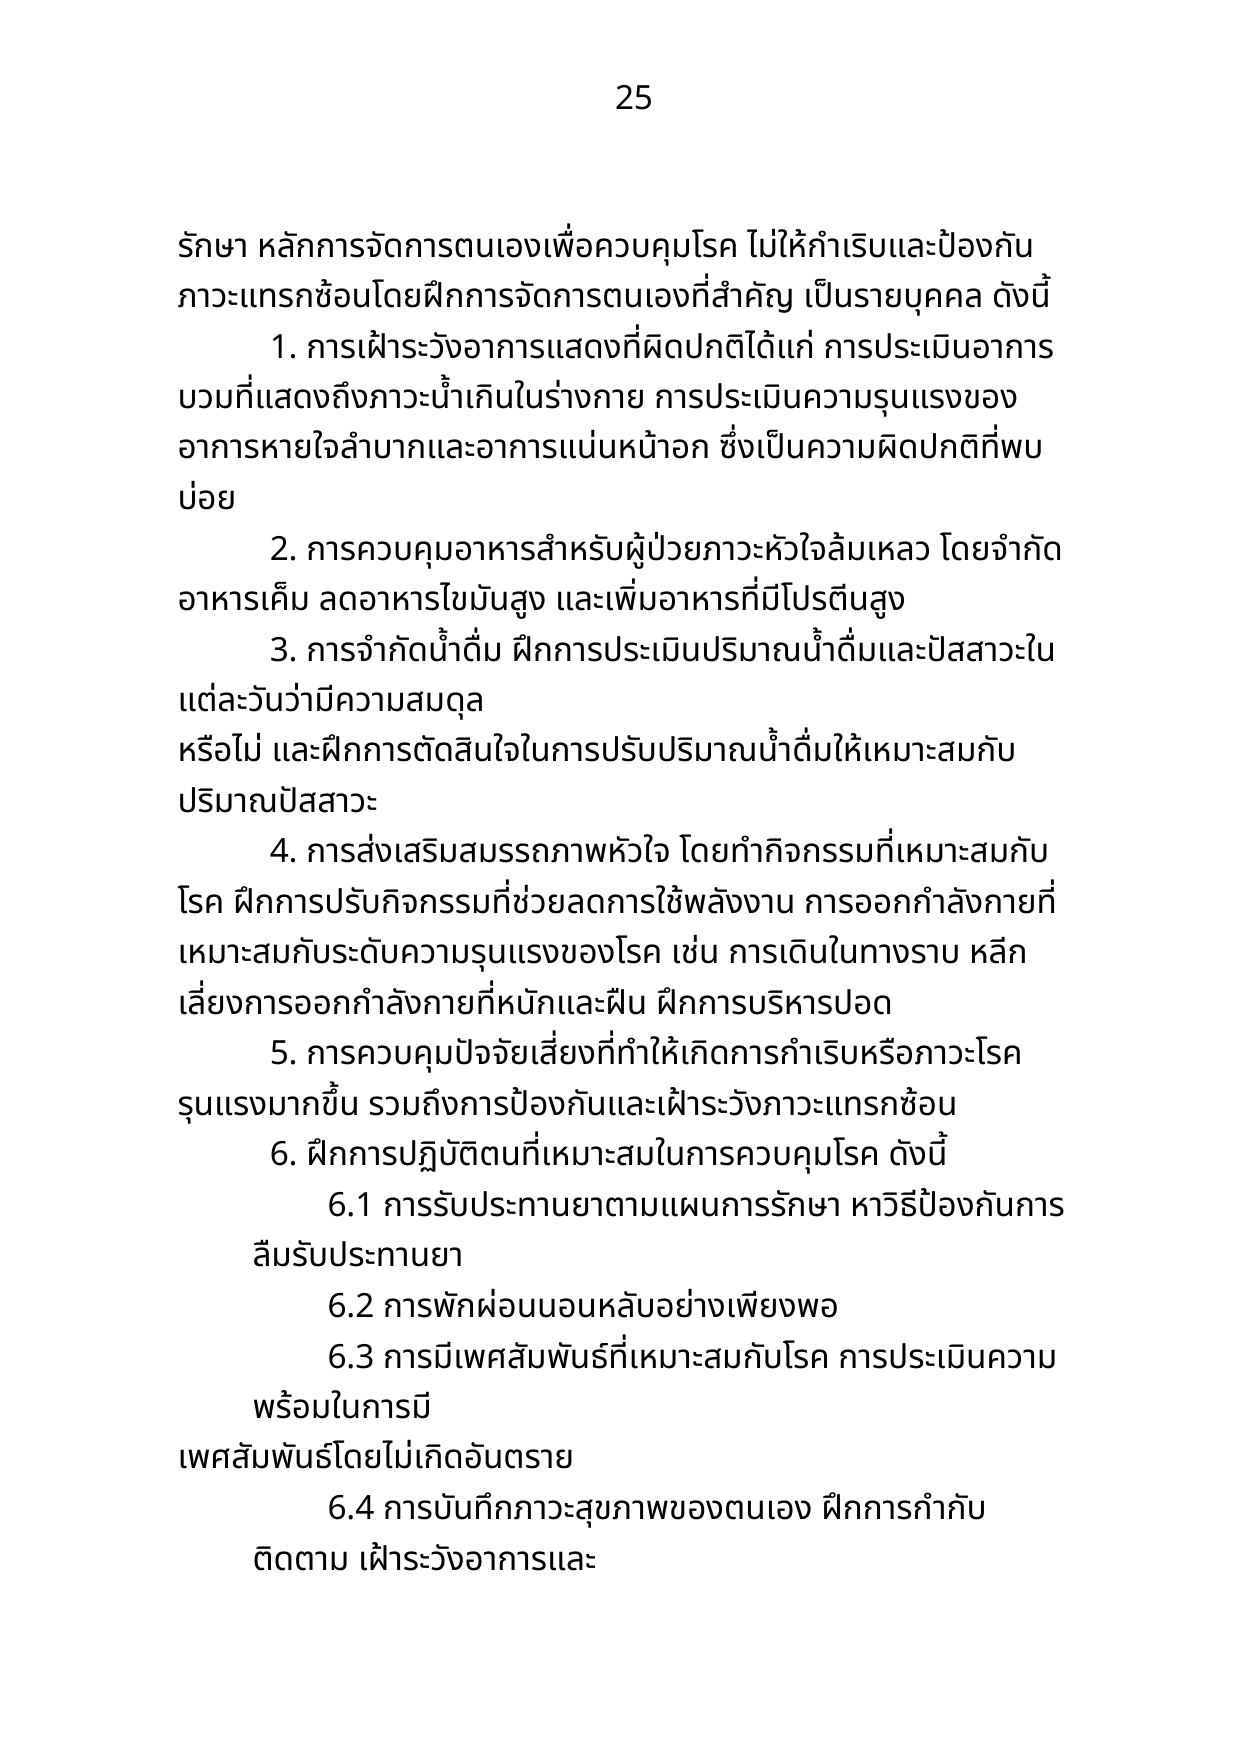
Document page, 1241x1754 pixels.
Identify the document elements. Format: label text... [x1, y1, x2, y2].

text 5. การควบคุมปัจจัยเสี่ยงที่ทำให้เกิดการกำเริบหรือภาวะโรครุนแรงมากขึ้น รวมถึงการป้องกันและเฝ้าระวังภาวะแทรกซ้อน [177, 1029, 1090, 1130]
text 3. การจำกัดน้ำดื่ม ฝึกการประเมินปริมาณน้ำดื่มและปัสสาวะในแต่ละวันว่ามีความสมดุล [177, 625, 1090, 726]
text 6.4 การบันทึกภาวะสุขภาพของตนเอง ฝึกการกำกับ ติดตาม เฝ้าระวังอาการและ [252, 1484, 1090, 1585]
text 1. การเฝ้าระวังอาการแสดงที่ผิดปกติได้แก่ การประเมินอาการบวมที่แสดงถึงภาวะน้ำเกินในร่างกาย การประเมินความรุนแรงของอาการหายใจลำบากและอาการแน่นหน้าอก ซึ่งเป็นความผิดปกติที่พบบ่อย [177, 322, 1090, 524]
text 4. การส่งเสริมสมรรถภาพหัวใจ โดยทำกิจกรรมที่เหมาะสมกับโรค ฝึกการปรับกิจกรรมที่ช่วยลดการใช้พลังงาน การออกกำลังกายที่เหมาะสมกับระดับความรุนแรงของโรค เช่น การเดินในทางราบ หลีกเลี่ยงการออกกำลังกายที่หนักและฝืน ฝึกการบริหารปอด [177, 827, 1090, 1029]
text 6.2 การพักผ่อนนอนหลับอย่างเพียงพอ [252, 1282, 1090, 1332]
text 6.1 การรับประทานยาตามแผนการรักษา หาวิธีป้องกันการลืมรับประทานยา [252, 1181, 1090, 1282]
text เพศสัมพันธ์โดยไม่เกิดอันตราย [177, 1433, 1090, 1484]
text 2. การควบคุมอาหารสำหรับผู้ป่วยภาวะหัวใจล้มเหลว โดยจำกัดอาหารเค็ม ลดอาหารไขมันสูง และเพิ่มอาหารที่มีโปรตีนสูง [177, 524, 1090, 625]
text หรือไม่ และฝึกการตัดสินใจในการปรับปริมาณน้ำดื่มให้เหมาะสมกับปริมาณปัสสาวะ [177, 726, 1090, 827]
text 6. ฝึกการปฏิบัติตนที่เหมาะสมในการควบคุมโรค ดังนี้ [177, 1130, 1090, 1181]
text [177, 222, 1090, 322]
text 6.3 การมีเพศสัมพันธ์ที่เหมาะสมกับโรค การประเมินความพร้อมในการมี [252, 1332, 1090, 1433]
